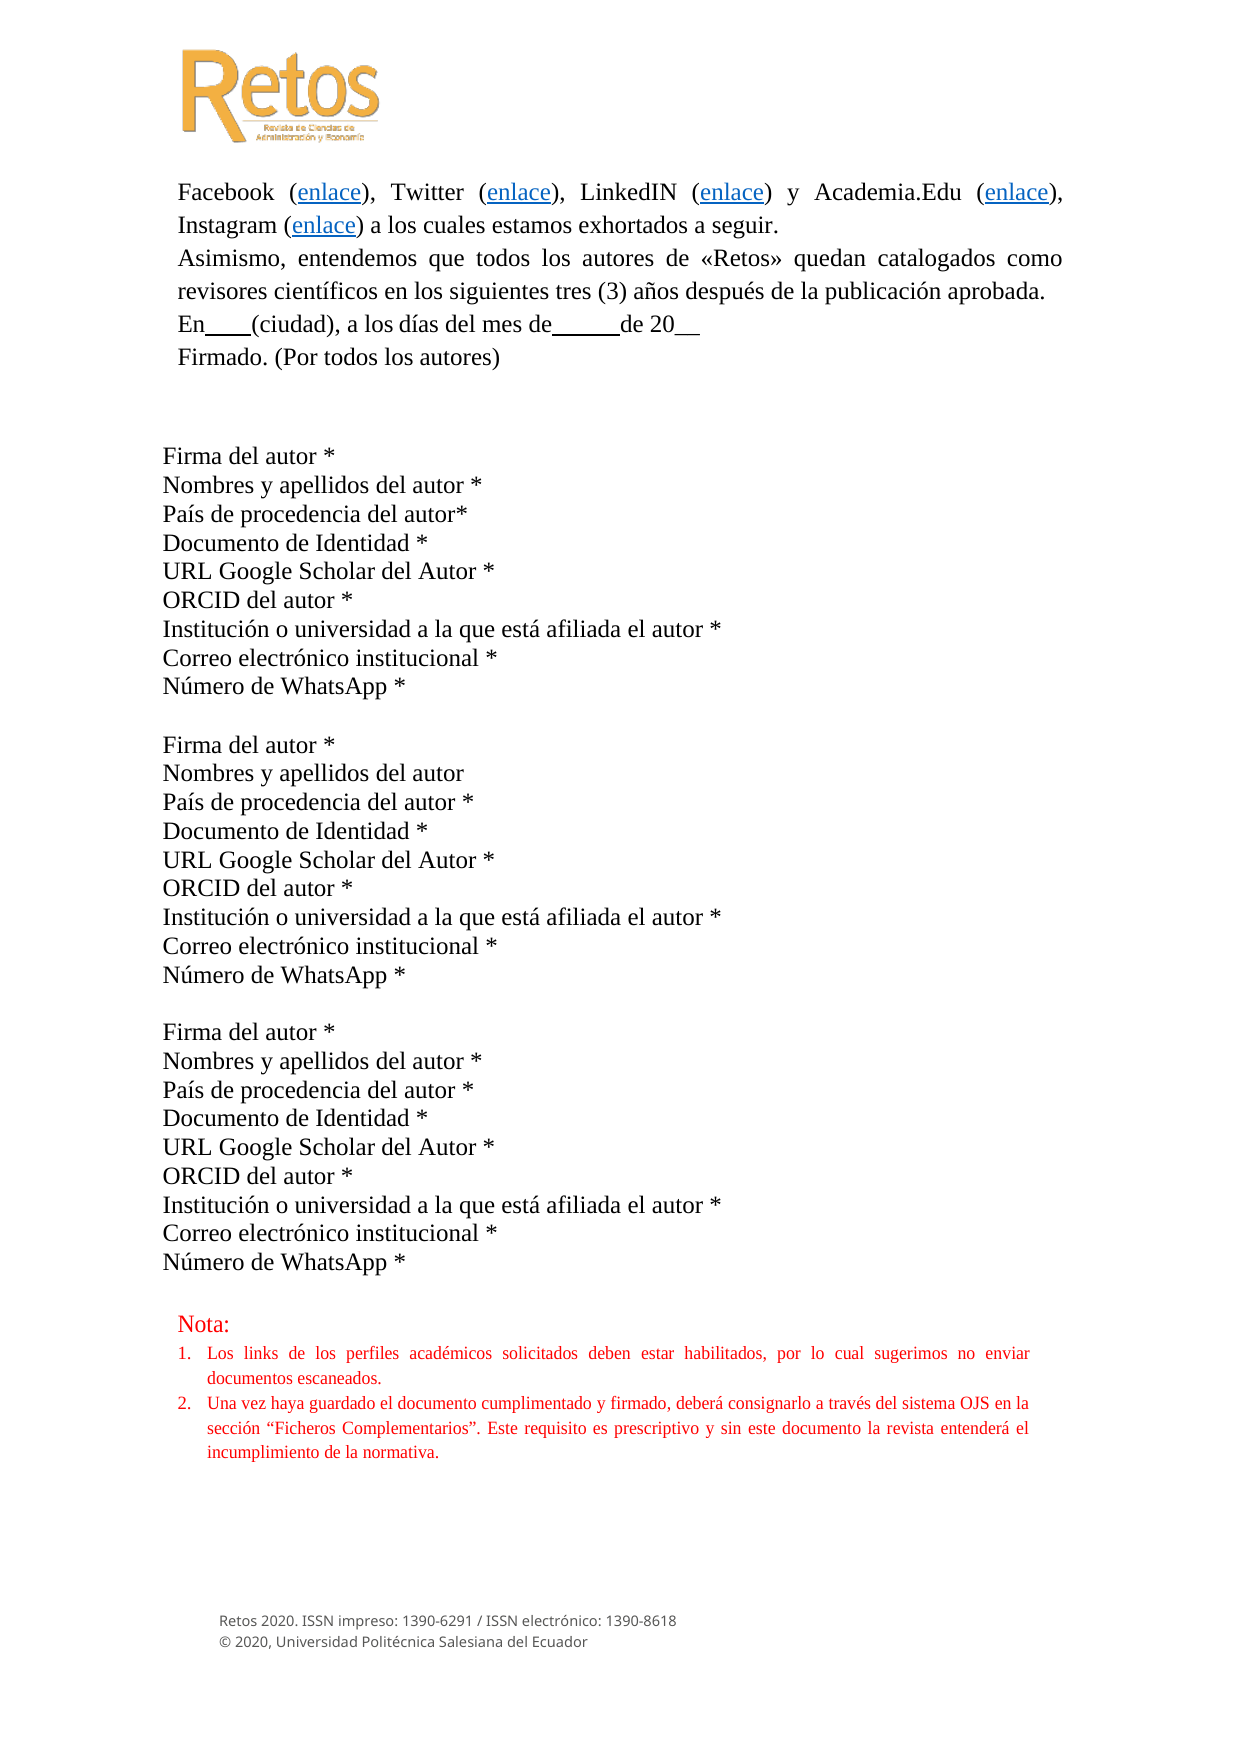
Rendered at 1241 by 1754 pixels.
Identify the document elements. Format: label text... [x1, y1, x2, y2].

text Documento de Identidad * [162, 528, 1031, 556]
text URL Google Scholar del Autor * [162, 845, 1031, 873]
text Institución o universidad a la que está afiliada el autor * [162, 1190, 1031, 1218]
text Firma del autor * [162, 1017, 1031, 1046]
text País de procedencia del autor* [162, 499, 886, 528]
text En (ciudad), a los días del mes de de 20__ [177, 309, 1063, 338]
text ORCID del autor * [162, 873, 1031, 902]
text Institución o universidad a la que está afiliada el autor * [162, 902, 1031, 931]
text Número de WhatsApp * [162, 1247, 1031, 1276]
text Correo electrónico institucional * [162, 931, 1031, 960]
text Nombres y apellidos del autor [162, 758, 886, 787]
text Nombres y apellidos del autor * [162, 1046, 886, 1075]
text Correo electrónico institucional * [162, 643, 1031, 671]
text Documento de Identidad * [162, 1103, 1031, 1132]
text Número de WhatsApp * [162, 960, 1031, 988]
text Firmado. (Por todos los autores) [177, 342, 1063, 371]
text Institución o universidad a la que está afiliada el autor * [162, 614, 1031, 643]
text URL Google Scholar del Autor * [162, 1132, 1031, 1161]
text Número de WhatsApp * [162, 671, 1031, 700]
text Documento de Identidad * [162, 816, 1031, 845]
text País de procedencia del autor * [162, 1075, 1031, 1103]
text Correo electrónico institucional * [162, 1218, 1031, 1247]
text Nota: [177, 1309, 1031, 1338]
text Firma del autor * [162, 441, 1031, 470]
text País de procedencia del autor * [162, 787, 1031, 816]
text Asimismo, entendemos que todos los autores de «Retos» quedan catalogados como revisores científicos en los siguientes tres (3) años después de la publicación aprobada. [177, 243, 1063, 305]
text URL Google Scholar del Autor * [162, 556, 1031, 585]
text Firma del autor * [162, 730, 1031, 758]
text ORCID del autor * [162, 585, 1031, 614]
list Una vez haya guardado el documento cumplimentado y firmado, deberá consignarlo a través del sistema OJS en la sección “Ficheros Complementarios”. Este requisito es prescriptivo y sin este documento la revista entenderá el incumplimiento de la normativa. [177, 1392, 1031, 1463]
picture [177, 47, 384, 148]
list Los links de los perfiles académicos solicitados deben estar habilitados, por lo cual sugerimos no enviar documentos escaneados. [177, 1342, 1031, 1388]
text Nombres y apellidos del autor * [162, 470, 886, 499]
text ORCID del autor * [162, 1161, 1031, 1190]
